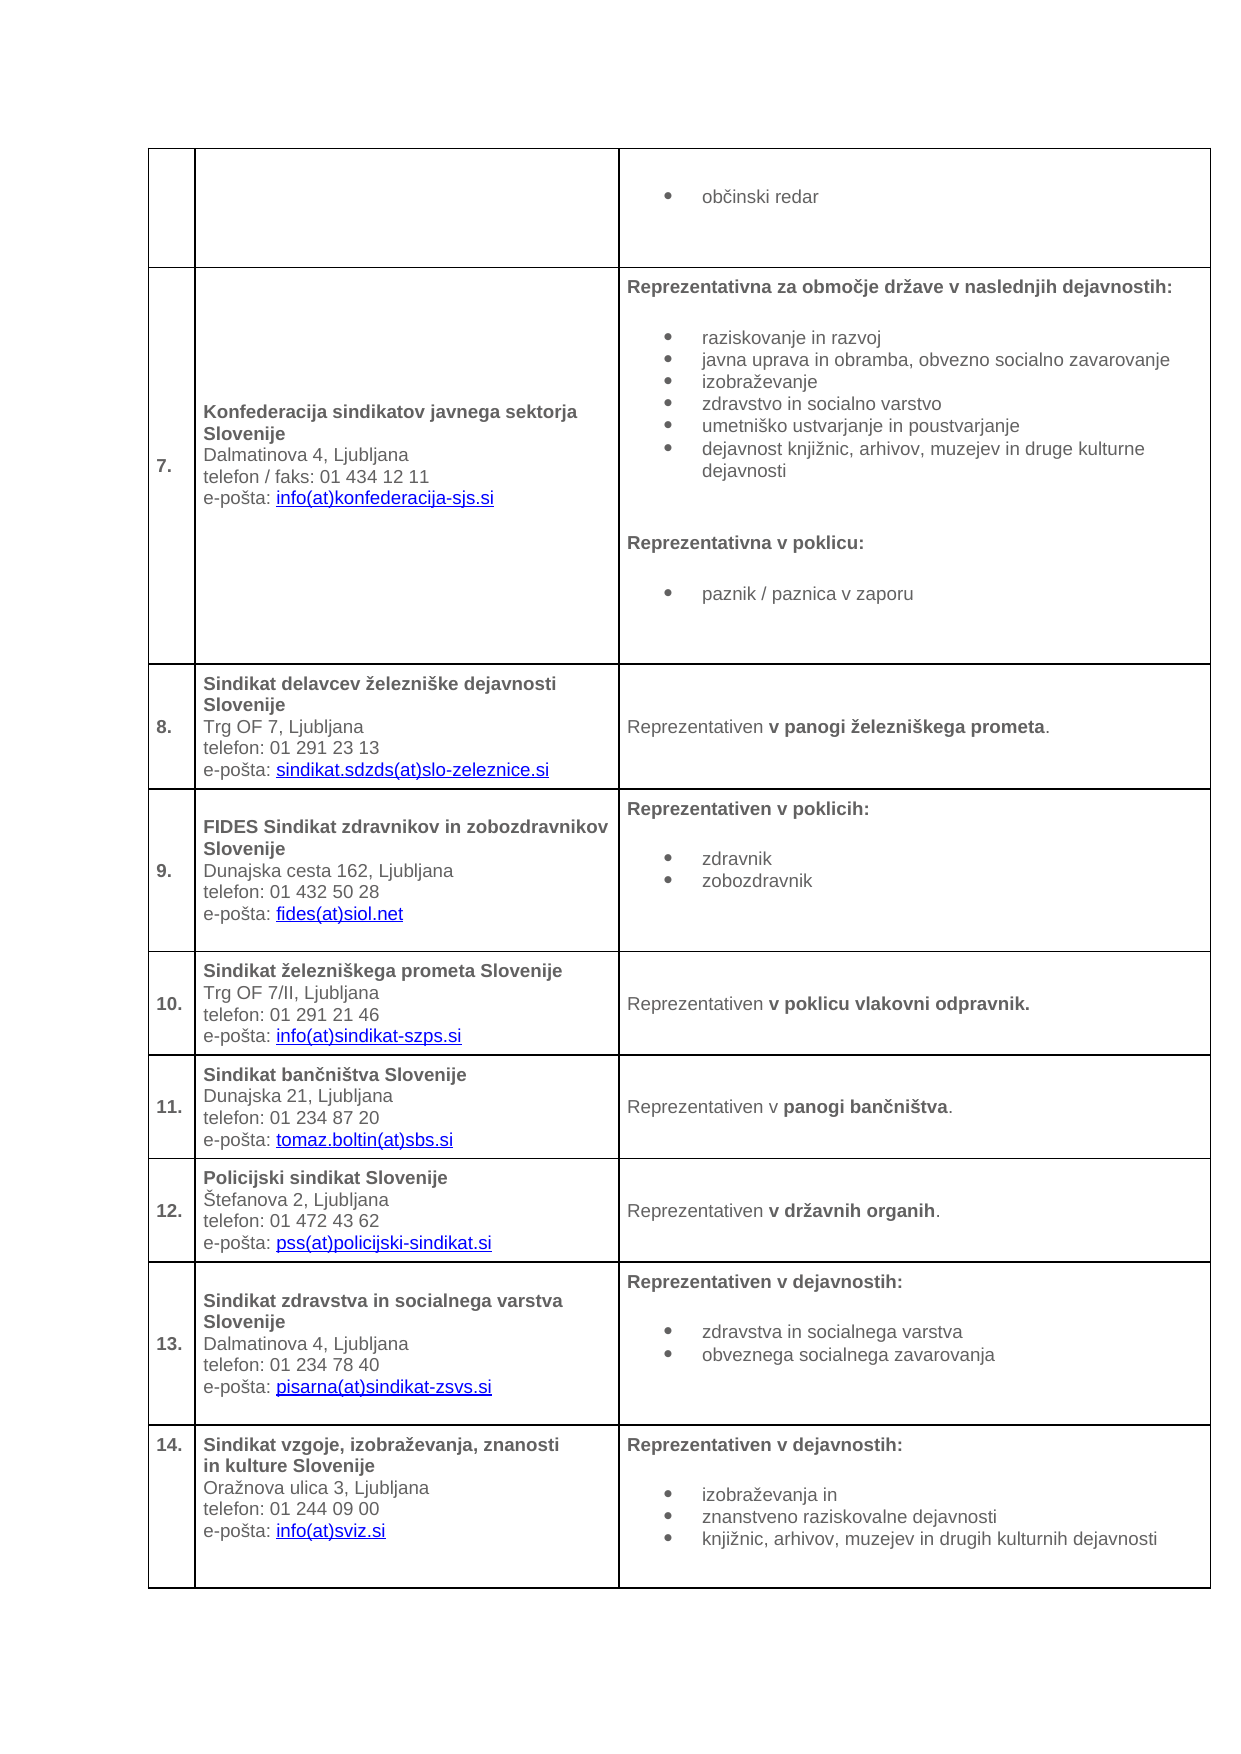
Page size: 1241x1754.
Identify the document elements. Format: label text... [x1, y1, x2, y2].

table_cell Reprezentativen v dejavnostih: zdravstva in socialnega varstva obveznega socialnega zavarovanja [620, 1263, 1210, 1424]
table_cell FIDES Sindikat zdravnikov in zobozdravnikov Slovenije Dunajska cesta 162, Ljubljana telefon: 01 432 50 28 e-pošta: fides(at)siol.net [196, 790, 618, 951]
table_cell Reprezentativen v državnih organih. [620, 1159, 1210, 1261]
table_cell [620, 1426, 1210, 1587]
table_cell Policijski sindikat Slovenije Štefanova 2, Ljubljana telefon: 01 472 43 62 e-pošta: pss(at)policijski-sindikat.si [196, 1159, 618, 1261]
table_cell Reprezentativna za območje države v naslednjih dejavnostih: raziskovanje in razvoj javna uprava in obramba, obvezno socialno zavarovanje izobraževanje zdravstvo in socialno varstvo umetniško ustvarjanje in poustvarjanje dejavnost knjižnic, arhivov, muzejev in druge kulturne dejavnosti Reprezentativna v poklicu: paznik / paznica v zaporu [620, 268, 1210, 663]
table_cell Sindikat železniškega prometa Slovenije Trg OF 7/II, Ljubljana telefon: 01 291 21 46 e-pošta: info(at)sindikat-szps.si [196, 952, 618, 1054]
table_cell Sindikat delavcev železniške dejavnosti Slovenije Trg OF 7, Ljubljana telefon: 01 291 23 13 e-pošta: sindikat.sdzds(at)slo-zeleznice.si [196, 665, 618, 788]
table_cell 8. [149, 665, 194, 788]
table_cell 12. [149, 1159, 194, 1261]
table_cell Reprezentativen v poklicu vlakovni odpravnik. [620, 952, 1210, 1054]
table_cell Reprezentativen v panogi bančništva. [620, 1056, 1210, 1158]
table_cell Sindikat zdravstva in socialnega varstva Slovenije Dalmatinova 4, Ljubljana telefon: 01 234 78 40 e-pošta: pisarna(at)sindikat-zsvs.si [196, 1263, 618, 1424]
table_cell 6. [149, 149, 194, 267]
table_cell 11. [149, 1056, 194, 1158]
table_cell 10. [149, 952, 194, 1054]
table_cell 14. [149, 1426, 194, 1587]
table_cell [196, 149, 618, 267]
table_cell Sindikat bančništva Slovenije Dunajska 21, Ljubljana telefon: 01 234 87 20 e-pošta: tomaz.boltin(at)sbs.si [196, 1056, 618, 1158]
table_cell 7. [149, 268, 194, 663]
table_cell Konfederacija sindikatov javnega sektorja Slovenije Dalmatinova 4, Ljubljana telefon / faks: 01 434 12 11 e-pošta: info(at)konfederacija-sjs.si [196, 268, 618, 663]
table_cell Reprezentativen v panogi železniškega prometa. [620, 665, 1210, 788]
table_cell 13. [149, 1263, 194, 1424]
table_cell 9. [149, 790, 194, 951]
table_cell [620, 149, 1210, 267]
table_cell Reprezentativen v poklicih: zdravnik zobozdravnik [620, 790, 1210, 951]
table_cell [196, 1426, 618, 1587]
